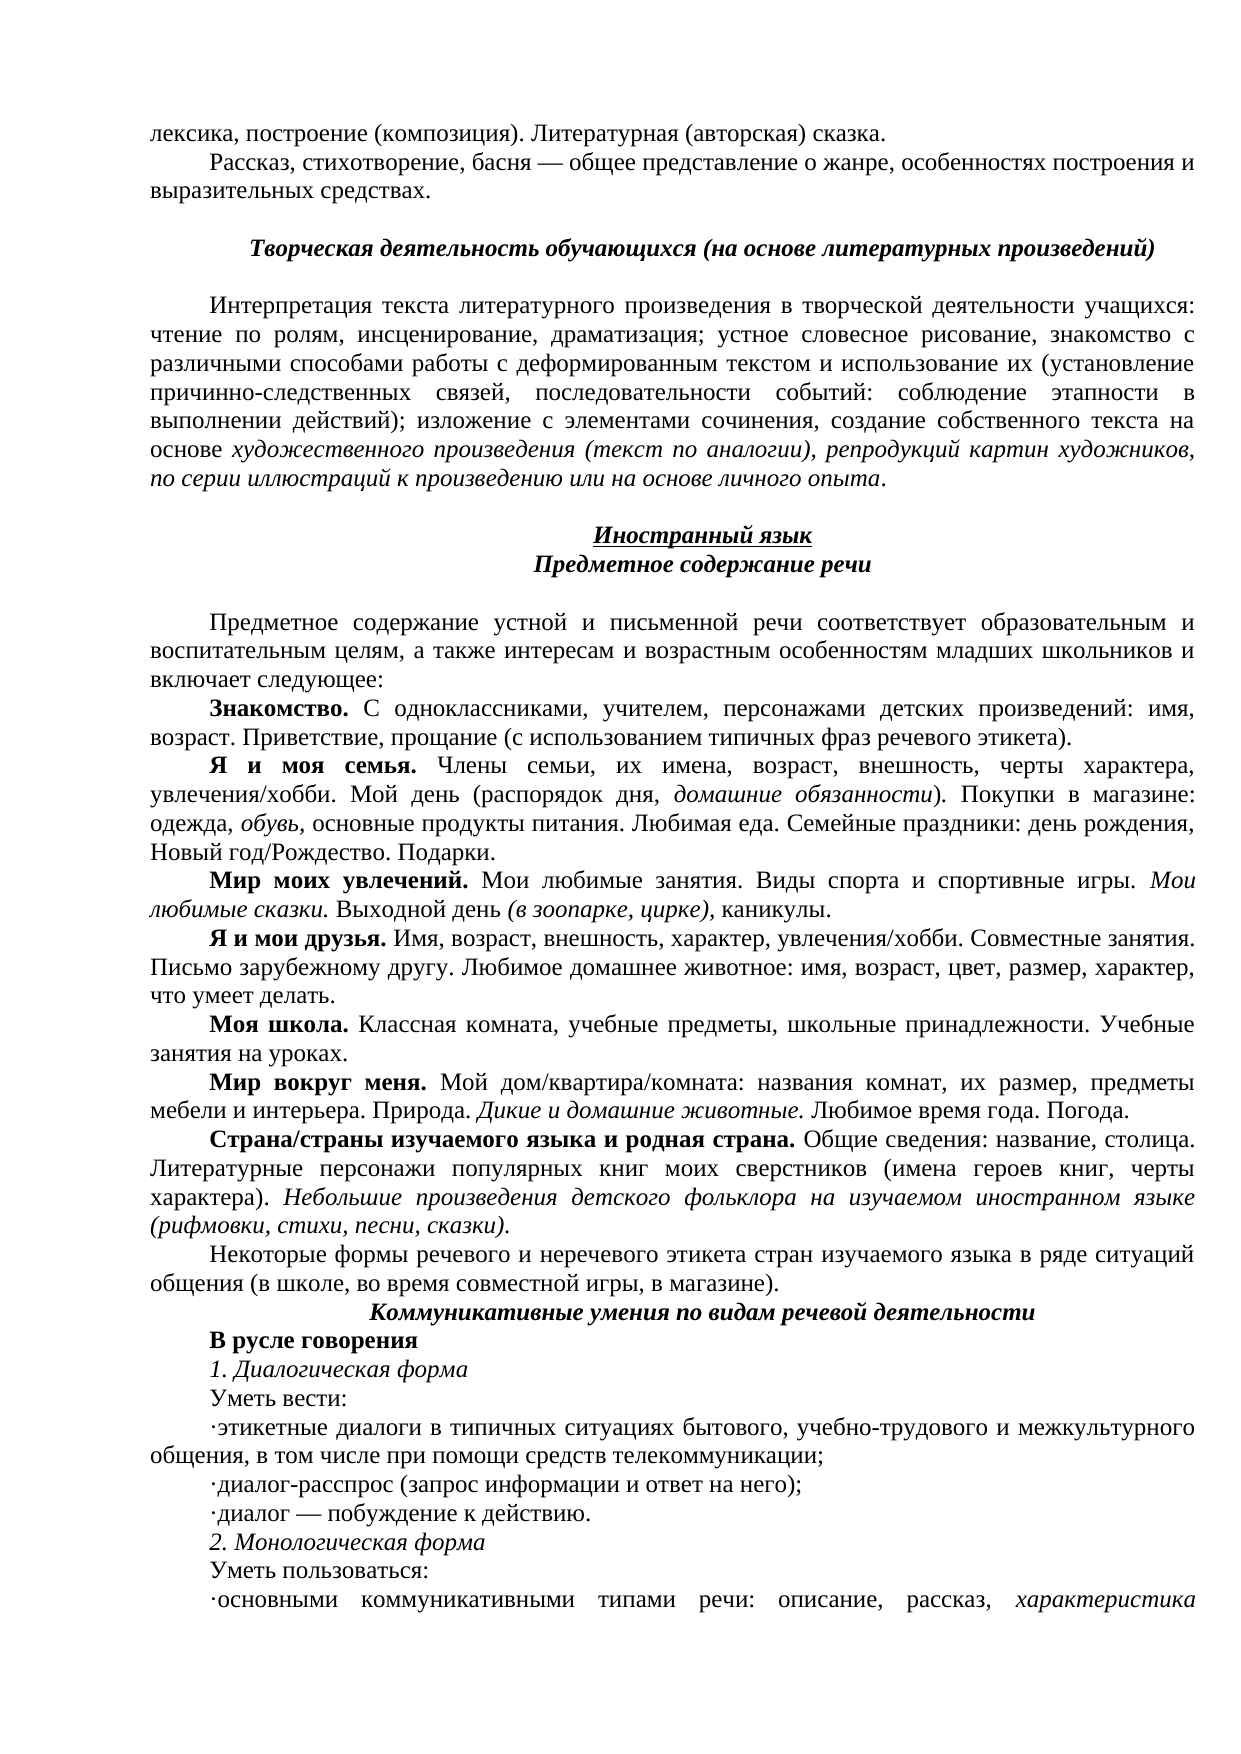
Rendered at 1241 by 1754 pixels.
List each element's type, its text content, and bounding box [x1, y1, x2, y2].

text В русле говорения [150, 1326, 1196, 1354]
text Коммуникативные умения по видам речевой деятельности [150, 1297, 1196, 1326]
text Знакомство. С одноклассниками, учителем, персонажами детских произведений: имя, возраст. Приветствие, прощание (с использованием типичных фраз речевого этикета). [150, 693, 1196, 751]
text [150, 118, 1196, 147]
text Мир моих увлечений. Мои любимые занятия. Виды спорта и спортивные игры. Мои любимые сказки. Выходной день (в зоопарке, цирке), каникулы. [150, 866, 1196, 923]
text ·диалог — побуждение к действию. [150, 1498, 1196, 1527]
text Я и моя семья. Члены семьи, их имена, возраст, внешность, черты характера, увлечения/хобби. Мой день (распорядок дня, домашние обязанности). Покупки в магазине: одежда, обувь, основные продукты питания. Любимая еда. Семейные праздники: день рождения, Новый год/Рождество. Подарки. [150, 751, 1196, 866]
text Творческая деятельность обучающихся (на основе литературных произведений) [150, 233, 1196, 262]
text Мир вокруг меня. Мой дом/квартира/комната: названия комнат, их размер, предметы мебели и интерьера. Природа. Дикие и домашние животные. Любимое время года. Погода. [150, 1067, 1196, 1124]
text Уметь пользоваться: [150, 1556, 1196, 1584]
text ·диалог-расспрос (запрос информации и ответ на него); [150, 1469, 1196, 1498]
text 1. Диалогическая форма [150, 1354, 1196, 1383]
text 2. Монологическая форма [150, 1527, 1196, 1556]
text Предметное содержание речи [150, 549, 1196, 578]
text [150, 1584, 1196, 1613]
text ·этикетные диалоги в типичных ситуациях бытового, учебно-трудового и межкультурного общения, в том числе при помощи средств телекоммуникации; [150, 1412, 1196, 1469]
text Иностранный язык [150, 521, 1196, 549]
text Страна/страны изучаемого языка и родная страна. Общие сведения: название, столица. Литературные персонажи популярных книг моих сверстников (имена героев книг, черты характера). Небольшие произведения детского фольклора на изучаемом иностранном языке (рифмовки, стихи, песни, сказки). [150, 1124, 1196, 1239]
text Рассказ, стихотворение, басня — общее представление о жанре, особенностях построения и выразительных средствах. [150, 147, 1196, 204]
text Я и мои друзья. Имя, возраст, внешность, характер, увлечения/хобби. Совместные занятия. Письмо зарубежному другу. Любимое домашнее животное: имя, возраст, цвет, размер, характер, что умеет делать. [150, 923, 1196, 1009]
text Интерпретация текста литературного произведения в творческой деятельности учащихся: чтение по ролям, инсценирование, драматизация; устное словесное рисование, знакомство с различными способами работы с деформированным текстом и использование их (установление причинно-следственных связей, последовательности событий: соблюдение этапности в выполнении действий); изложение с элементами сочинения, создание собственного текста на основе художественного произведения (текст по аналогии), репродукций картин художников, по серии иллюстраций к произведению или на основе личного опыта. [150, 291, 1196, 492]
text Моя школа. Классная комната, учебные предметы, школьные принадлежности. Учебные занятия на уроках. [150, 1009, 1196, 1067]
text Некоторые формы речевого и неречевого этикета стран изучаемого языка в ряде ситуаций общения (в школе, во время совместной игры, в магазине). [150, 1239, 1196, 1297]
text Предметное содержание устной и письменной речи соответствует образовательным и воспитательным целям, а также интересам и возрастным особенностям младших школьников и включает следующее: [150, 607, 1196, 693]
text Уметь вести: [150, 1383, 1196, 1412]
